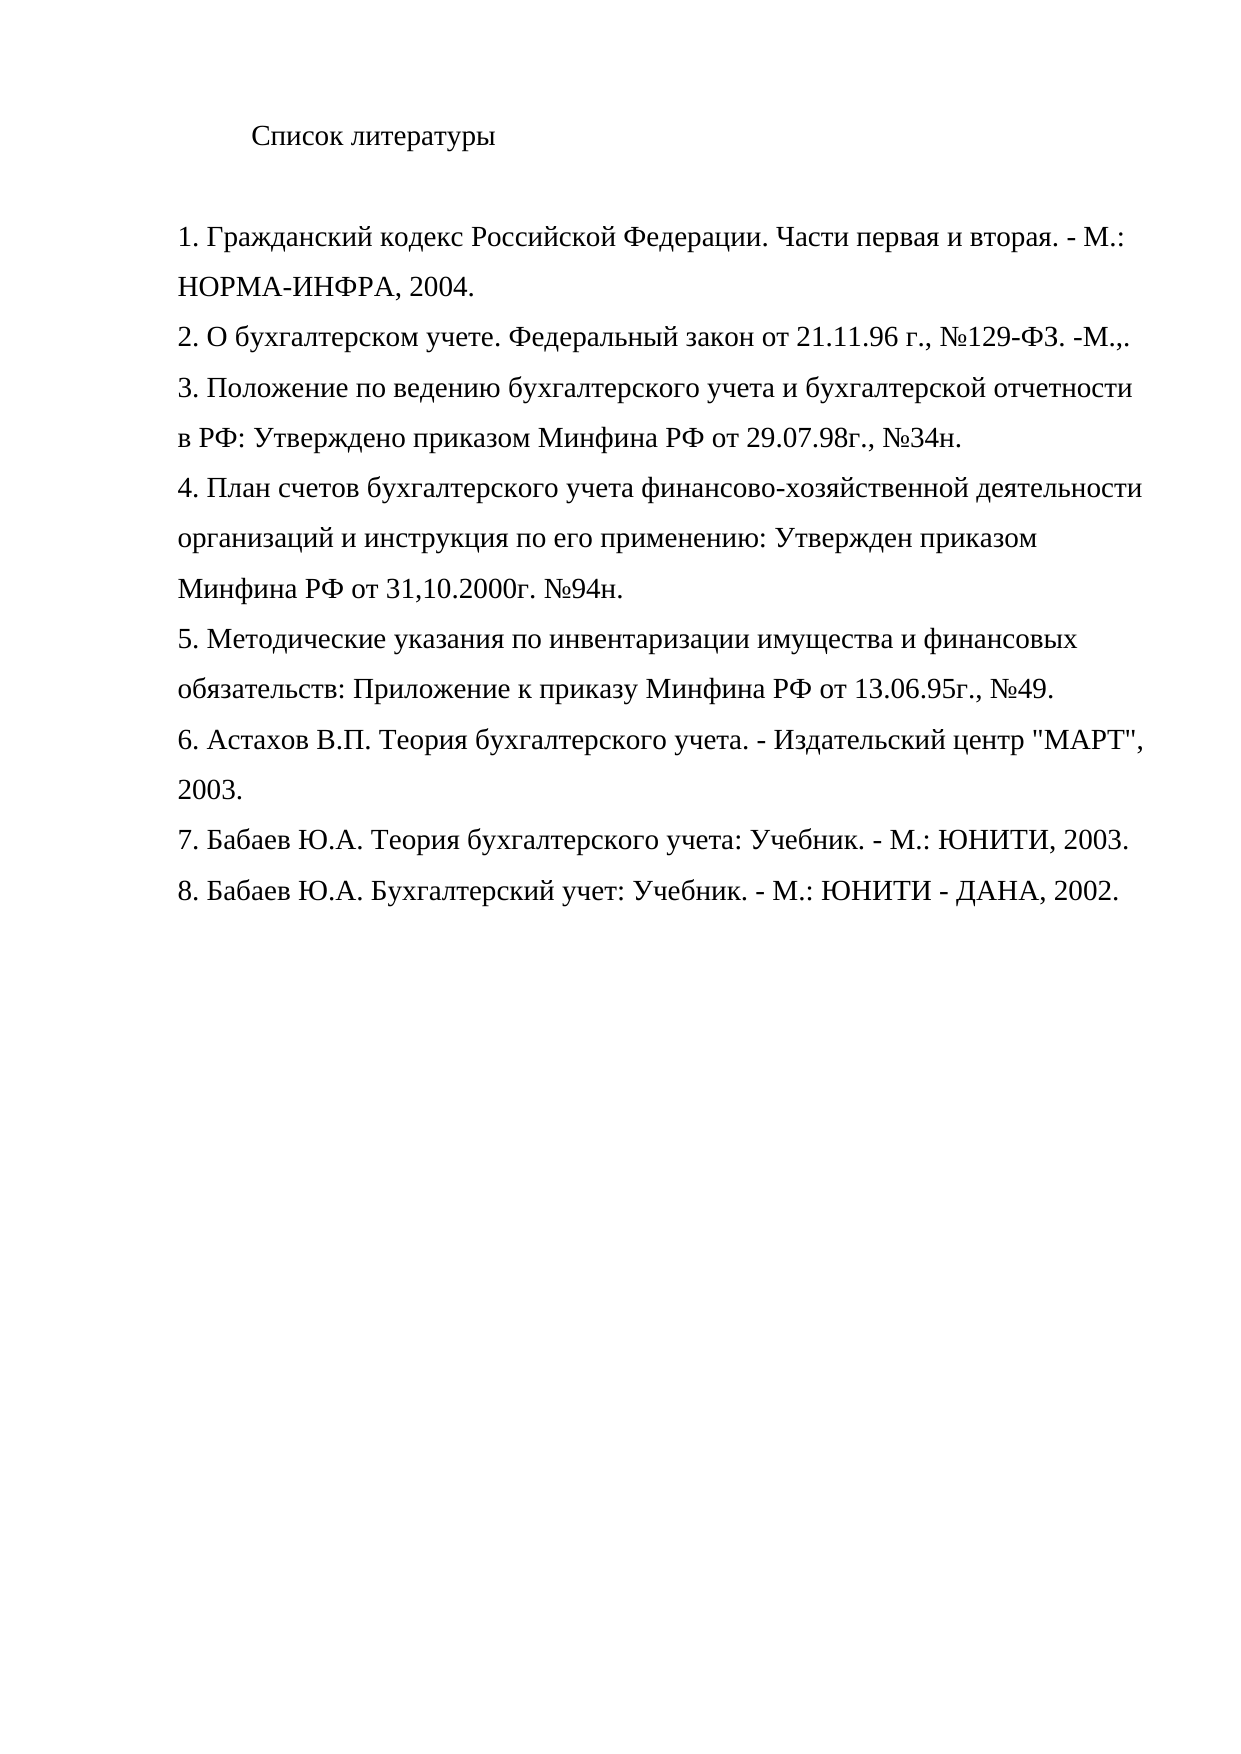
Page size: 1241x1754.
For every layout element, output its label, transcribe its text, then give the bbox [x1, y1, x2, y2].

text 6. Астахов В.П. Теория бухгалтерского учета. - Издательский центр "МАРТ", 2003. [177, 722, 1152, 806]
text 8. Бабаев Ю.А. Бухгалтерский учет: Учебник. - М.: ЮНИТИ - ДАНА, 2002. [177, 873, 1152, 906]
text 7. Бабаев Ю.А. Теория бухгалтерского учета: Учебник. - М.: ЮНИТИ, 2003. [177, 822, 1152, 856]
text 4. План счетов бухгалтерского учета финансово-хозяйственной деятельности организаций и инструкция по его применению: Утвержден приказом Минфина РФ от 31,10.2000г. №94н. [177, 470, 1152, 604]
text Список литературы [177, 118, 1152, 152]
text 1. Гражданский кодекс Российской Федерации. Части первая и вторая. - М.: НОРМА-ИНФРА, 2004. [177, 219, 1152, 303]
text 2. О бухгалтерском учете. Федеральный закон от 21.11.96 г., №129-ФЗ. -М.,. [177, 319, 1152, 353]
text 3. Положение по ведению бухгалтерского учета и бухгалтерской отчетности в РФ: Утверждено приказом Минфина РФ от 29.07.98г., №34н. [177, 370, 1152, 453]
text 5. Методические указания по инвентаризации имущества и финансовых обязательств: Приложение к приказу Минфина РФ от 13.06.95г., №49. [177, 621, 1152, 705]
